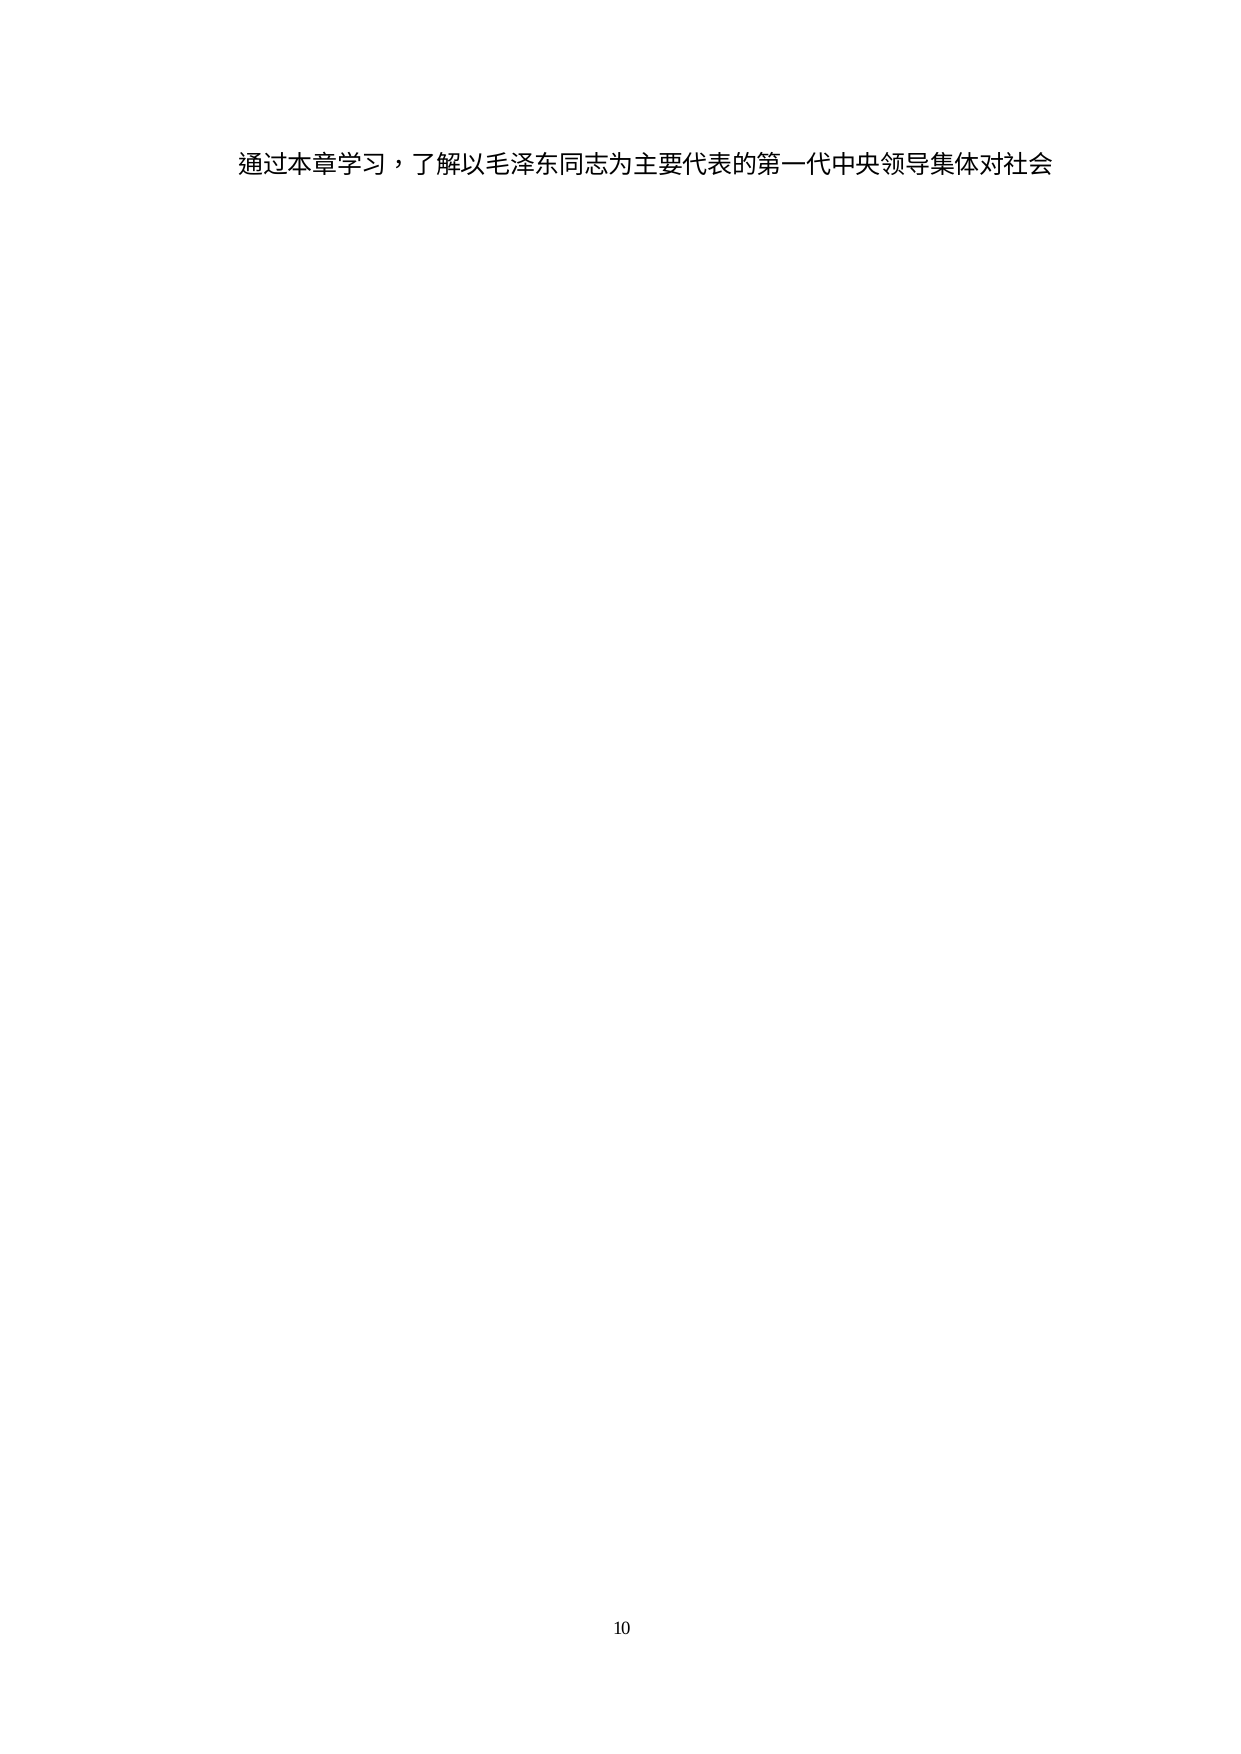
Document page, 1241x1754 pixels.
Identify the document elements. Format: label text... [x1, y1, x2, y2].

text 通过本章学习，了解以毛泽东同志为主要代表的第一代中央领导集体对社会 [238, 149, 1059, 180]
